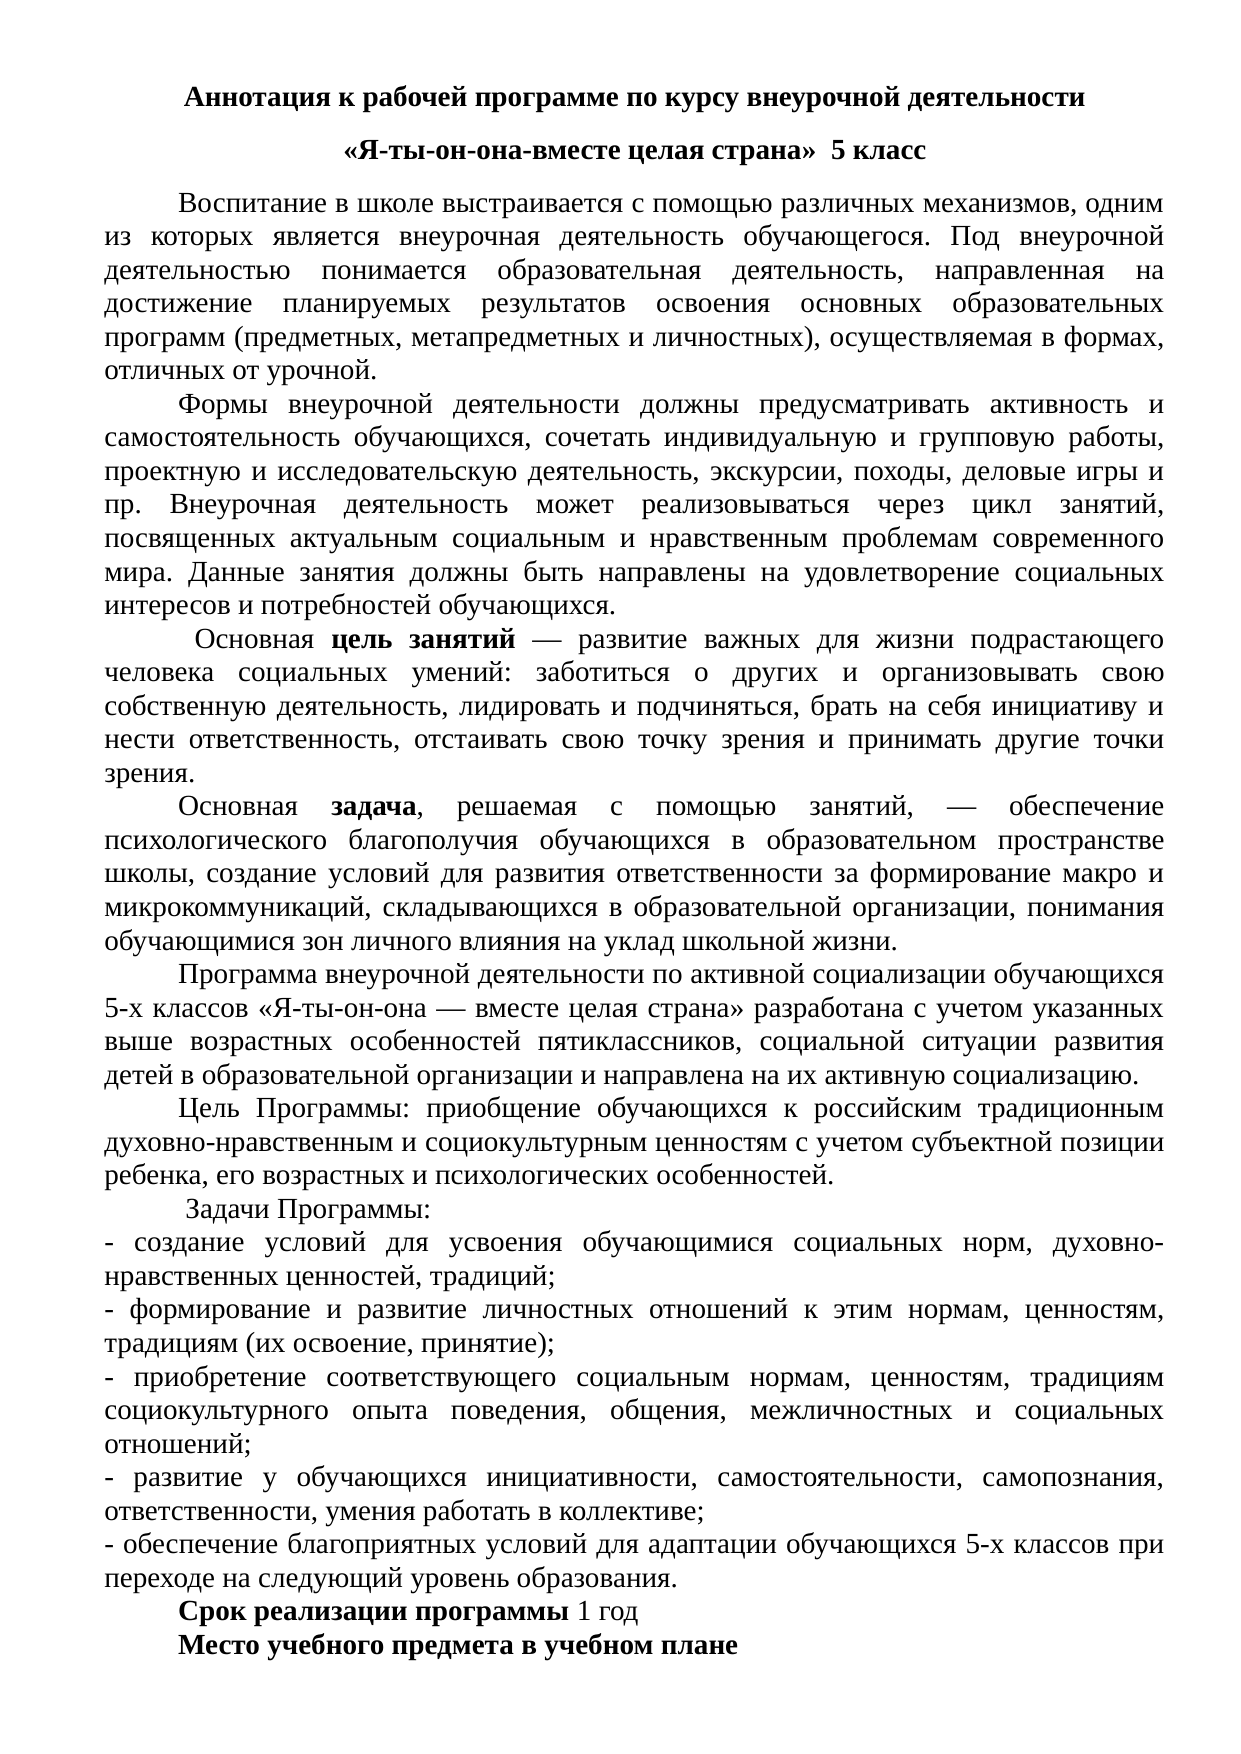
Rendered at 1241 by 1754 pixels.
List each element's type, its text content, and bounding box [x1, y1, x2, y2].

text - создание условий для усвоения обучающимися социальных норм, духовно-нравственных ценностей, традиций; [104, 1224, 1165, 1292]
text Срок реализации программы 1 год [104, 1593, 1165, 1627]
text Аннотация к рабочей программе по курсу внеурочной деятельности [104, 79, 1165, 113]
text - приобретение соответствующего социальным нормам, ценностям, традициям социокультурного опыта поведения, общения, межличностных и социальных отношений; [104, 1359, 1165, 1459]
text Цель Программы: приобщение обучающихся к российским традиционным духовно-нравственным и социокультурным ценностям с учетом субъектной позиции ребенка, его возрастных и психологических особенностей. [104, 1090, 1165, 1191]
text Воспитание в школе выстраивается с помощью различных механизмов, одним из которых является внеурочная деятельность обучающегося. Под внеурочной деятельностью понимается образовательная деятельность, направленная на достижение планируемых результатов освоения основных образовательных программ (предметных, метапредметных и личностных), осуществляемая в формах, отличных от урочной. [104, 185, 1165, 386]
text Формы внеурочной деятельности должны предусматривать активность и самостоятельность обучающихся, сочетать индивидуальную и групповую работы, проектную и исследовательскую деятельность, экскурсии, походы, деловые игры и пр. Внеурочная деятельность может реализовываться через цикл занятий, посвященных актуальным социальным и нравственным проблемам современного мира. Данные занятия должны быть направлены на удовлетворение социальных интересов и потребностей обучающихся. [104, 386, 1165, 621]
text - формирование и развитие личностных отношений к этим нормам, ценностям, традициям (их освоение, принятие); [104, 1292, 1165, 1359]
text - развитие у обучающихся инициативности, самостоятельности, самопознания, ответственности, умения работать в коллективе; [104, 1459, 1165, 1526]
text Место учебного предмета в учебном плане [104, 1627, 1165, 1661]
text Программа внеурочной деятельности по активной социализации обучающихся 5-х классов «Я-ты-он-она — вместе целая страна» разработана с учетом указанных выше возрастных особенностей пятиклассников, социальной ситуации развития детей в образовательной организации и направлена на их активную социализацию. [104, 956, 1165, 1090]
text Основная цель занятий — развитие важных для жизни подрастающего человека социальных умений: заботиться о других и организовывать свою собственную деятельность, лидировать и подчиняться, брать на себя инициативу и нести ответственность, отстаивать свою точку зрения и принимать другие точки зрения. [104, 621, 1165, 788]
text Задачи Программы: [104, 1191, 1165, 1224]
text «Я-ты-он-она-вместе целая страна» 5 класс [104, 132, 1165, 166]
text Основная задача, решаемая с помощью занятий, — обеспечение психологического благополучия обучающихся в образовательном пространстве школы, создание условий для развития ответственности за формирование макро и микрокоммуникаций, складывающихся в образовательной организации, понимания обучающимися зон личного влияния на уклад школьной жизни. [104, 788, 1165, 956]
text - обеспечение благоприятных условий для адаптации обучающихся 5-х классов при переходе на следующий уровень образования. [104, 1526, 1165, 1593]
